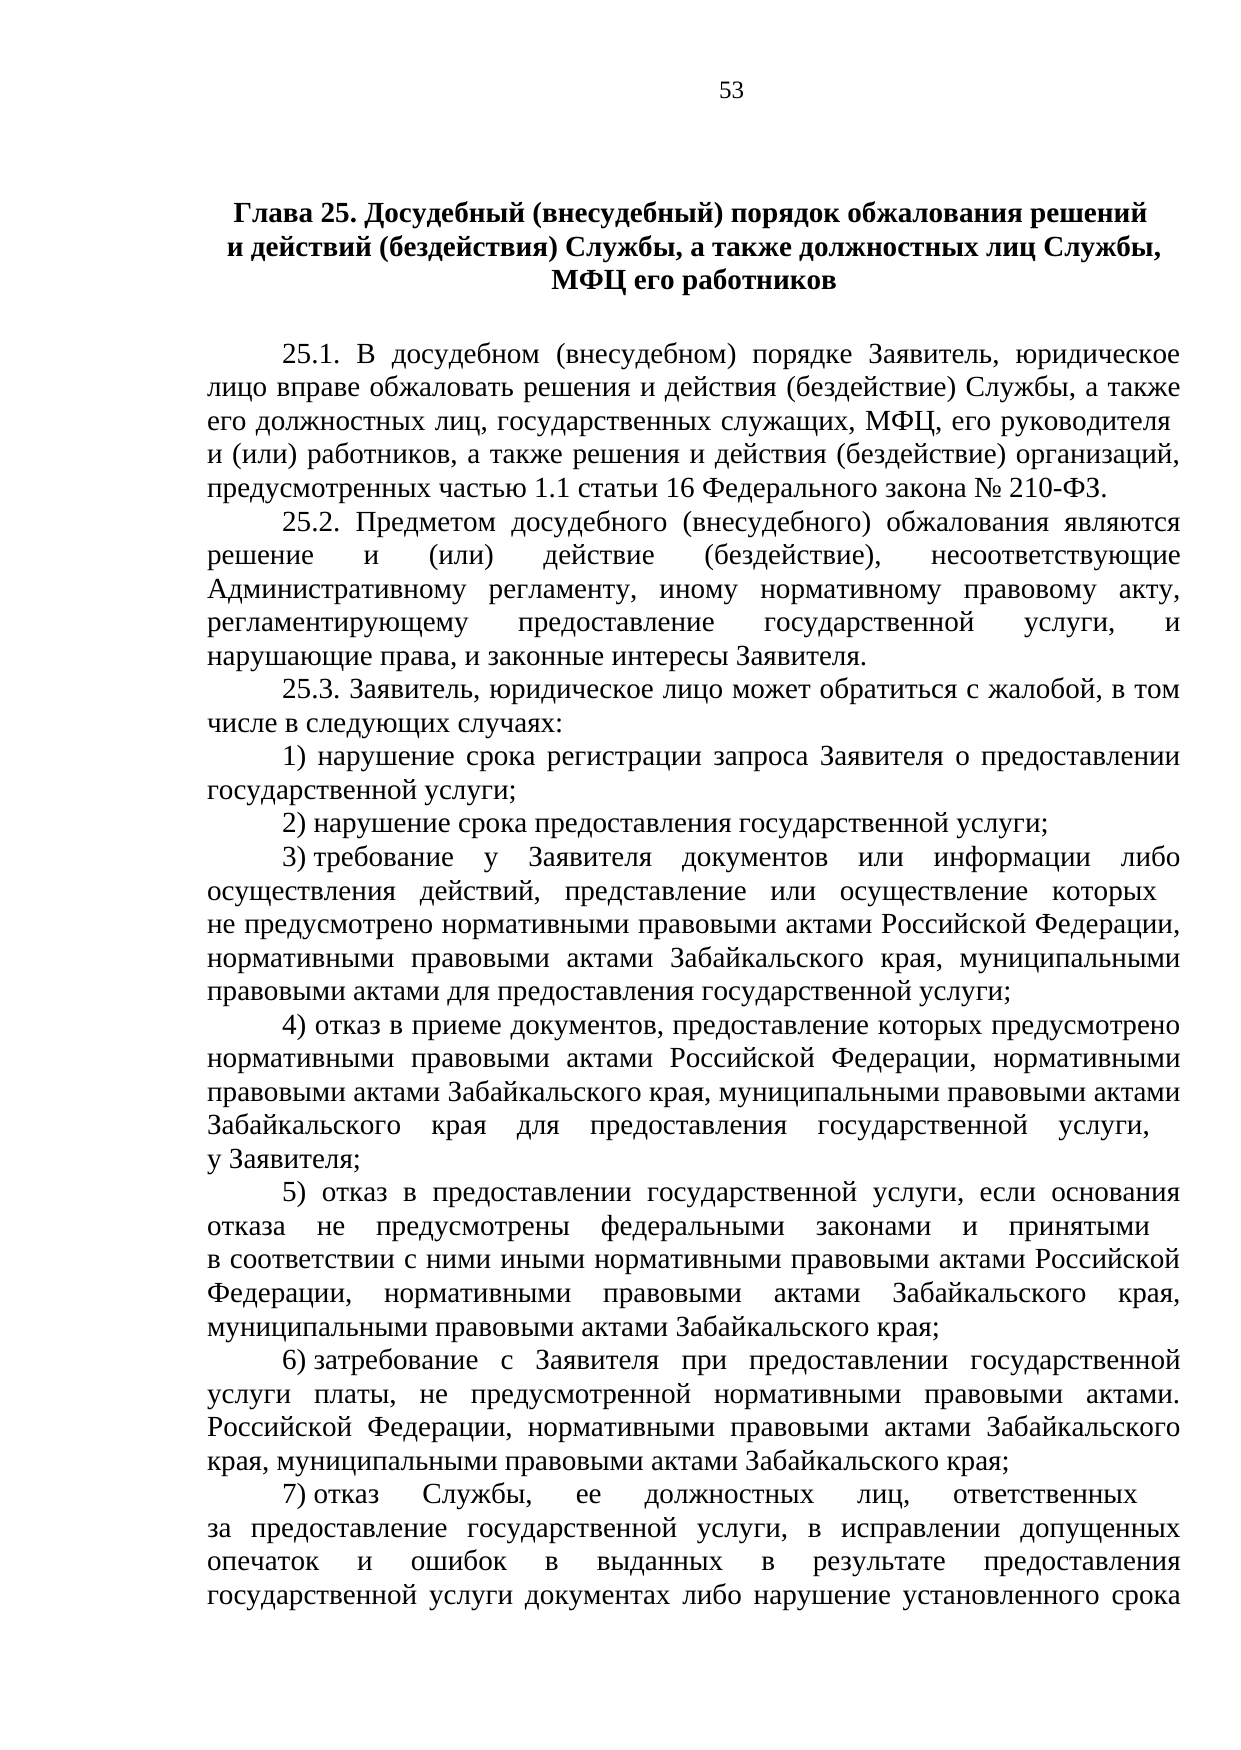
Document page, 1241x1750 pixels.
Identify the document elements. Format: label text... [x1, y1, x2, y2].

text 25.2. Предметом досудебного (внесудебного) обжалования являются решение и (или) действие (бездействие), несоответствующие Административному регламенту, иному нормативному правовому акту, регламентирующему предоставление государственной услуги, и нарушающие права, и законные интересы Заявителя. [207, 504, 1181, 671]
text 1) нарушение срока регистрации запроса Заявителя о предоставлении государственной услуги; [207, 738, 1181, 806]
text 2) нарушение срока предоставления государственной услуги; [207, 806, 1181, 839]
text 4) отказ в приеме документов, предоставление которых предусмотрено нормативными правовыми актами Российской Федерации, нормативными правовыми актами Забайкальского края, муниципальными правовыми актами Забайкальского края для предоставления государственной услуги, у Заявителя; [207, 1007, 1181, 1174]
text 3) требование у Заявителя документов или информации либо осуществления действий, представление или осуществление которых не предусмотрено нормативными правовыми актами Российской Федерации, нормативными правовыми актами Забайкальского края, муниципальными правовыми актами для предоставления государственной услуги; [207, 839, 1181, 1007]
text 5) отказ в предоставлении государственной услуги, если основания отказа не предусмотрены федеральными законами и принятыми в соответствии с ними иными нормативными правовыми актами Российской Федерации, нормативными правовыми актами Забайкальского края, муниципальными правовыми актами Забайкальского края; [207, 1174, 1181, 1342]
text 25.1. В досудебном (внесудебном) порядке Заявитель, юридическое лицо вправе обжаловать решения и действия (бездействие) Службы, а также его должностных лиц, государственных служащих, МФЦ, его руководителя и (или) работников, а также решения и действия (бездействие) организаций, предусмотренных частью 1.1 статьи 16 Федерального закона № 210-ФЗ. [207, 336, 1181, 504]
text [207, 1476, 1181, 1611]
text Глава 25. Досудебный (внесудебный) порядок обжалования решений и действий (бездействия) Службы, а также должностных лиц Службы, МФЦ его работников [207, 195, 1181, 296]
text 25.3. Заявитель, юридическое лицо может обратиться с жалобой, в том числе в следующих случаях: [207, 671, 1181, 738]
text 6) затребование с Заявителя при предоставлении государственной услуги платы, не предусмотренной нормативными правовыми актами. Российской Федерации, нормативными правовыми актами Забайкальского края, муниципальными правовыми актами Забайкальского края; [207, 1342, 1181, 1476]
